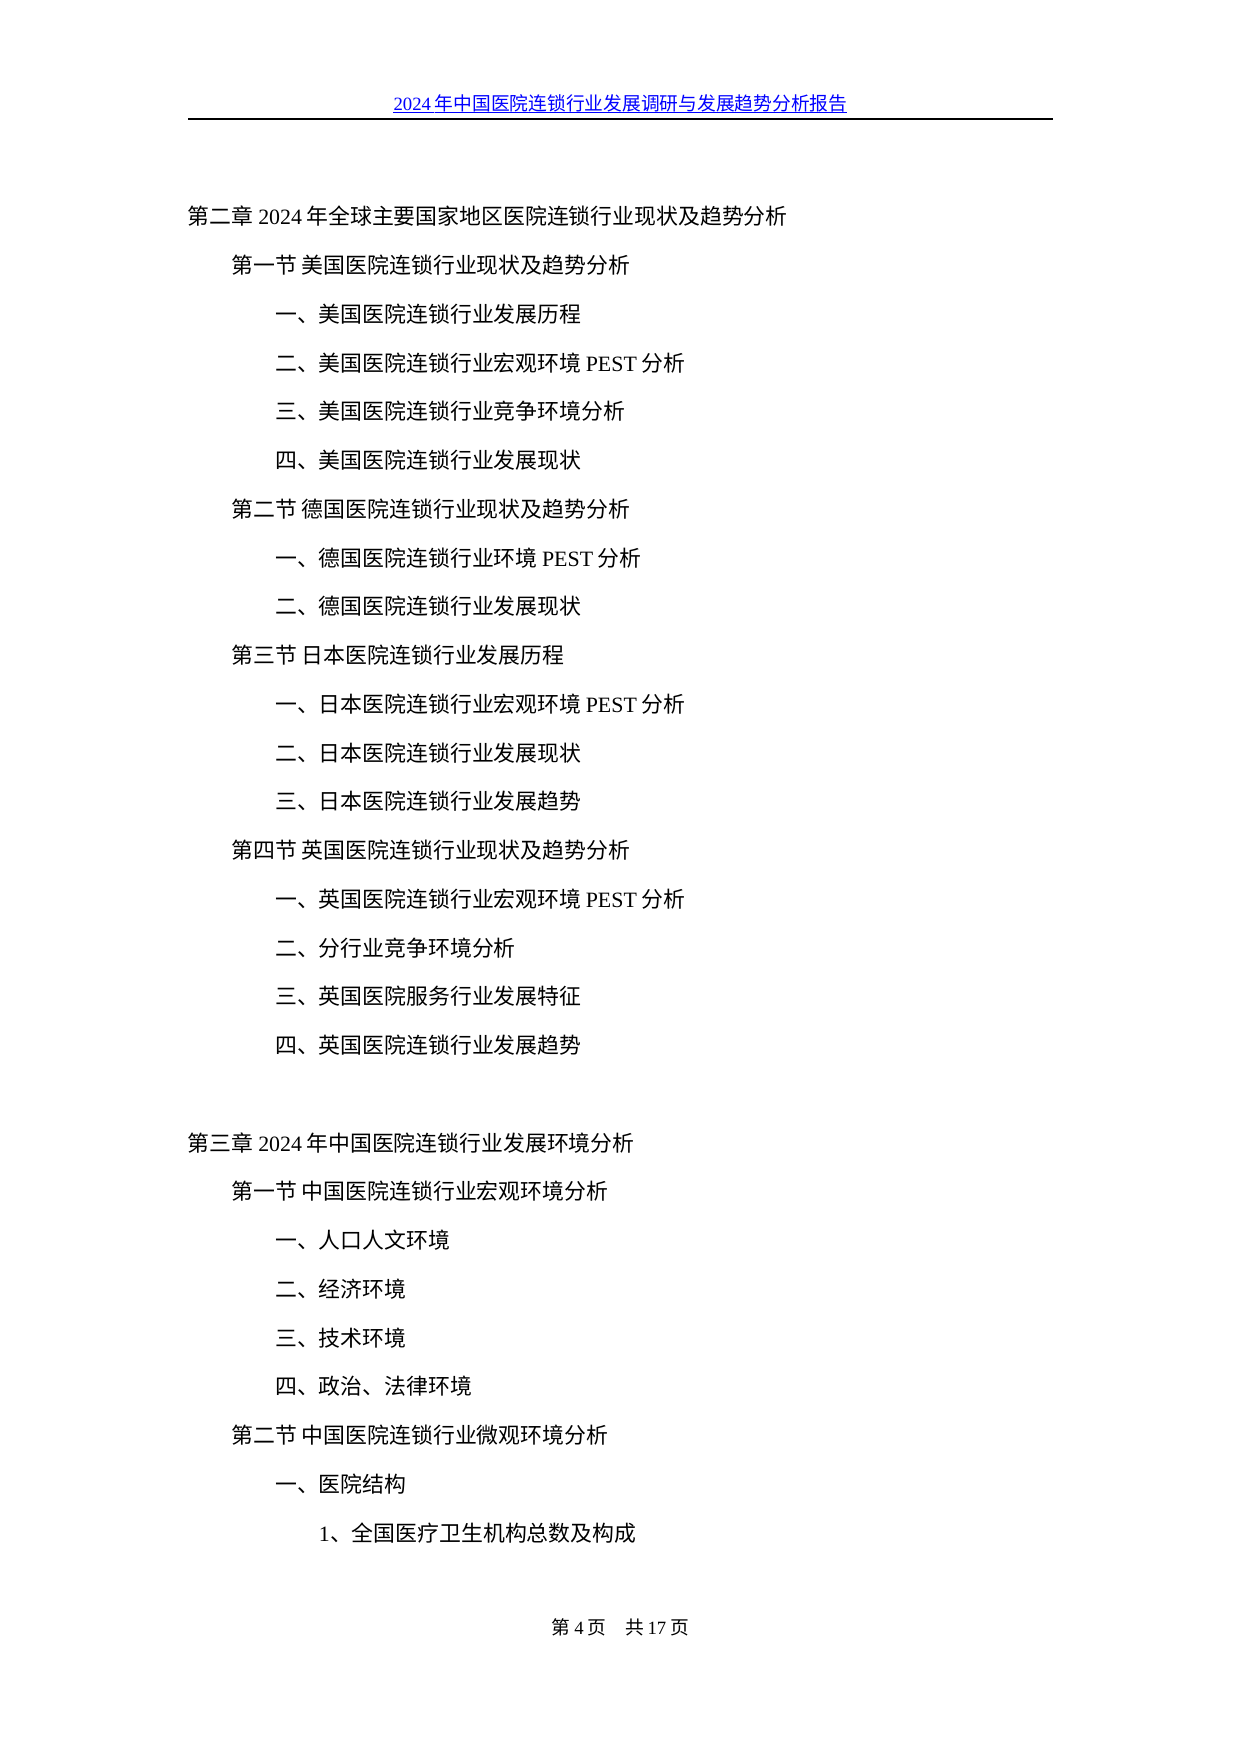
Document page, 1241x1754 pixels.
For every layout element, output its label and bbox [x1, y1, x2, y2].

text [187, 150, 1053, 1548]
